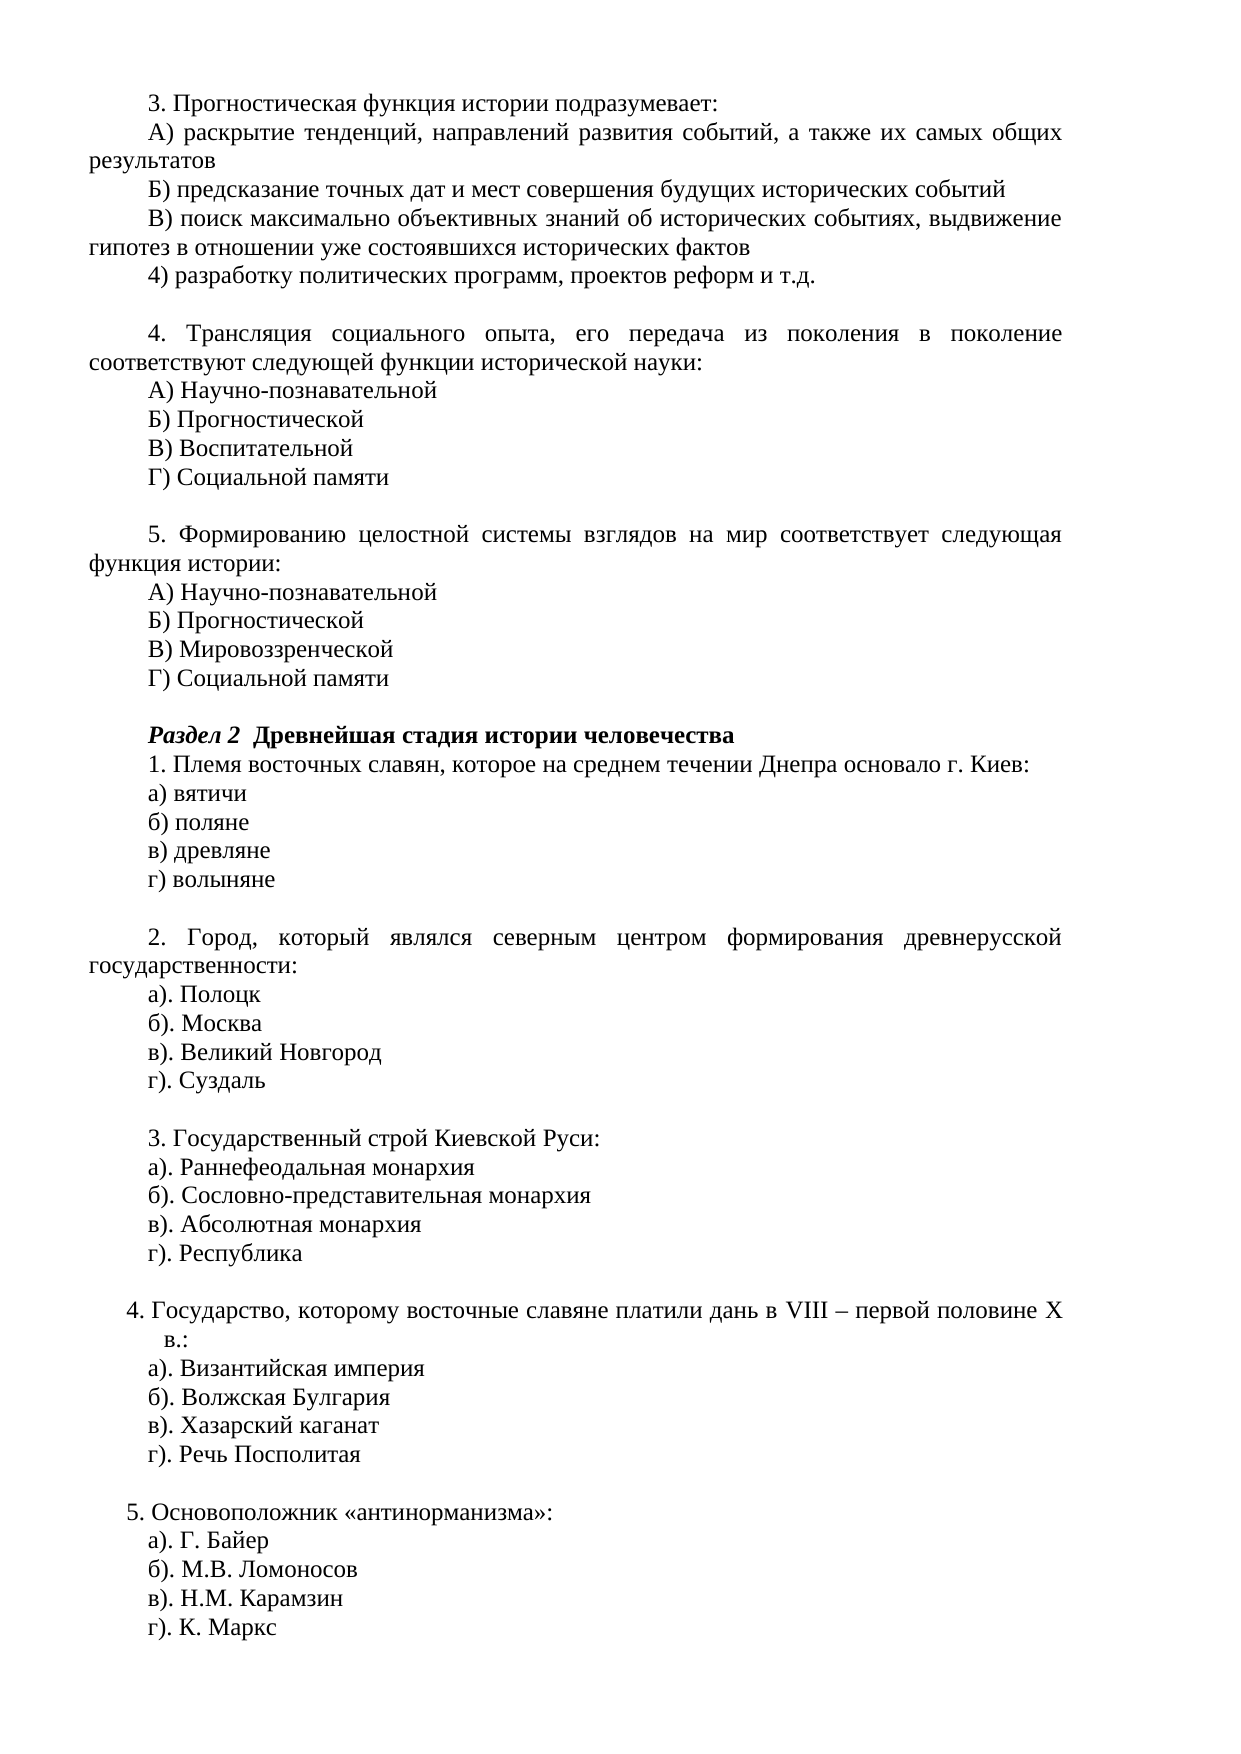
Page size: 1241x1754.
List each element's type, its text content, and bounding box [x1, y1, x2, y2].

text а) вятичи [89, 778, 1063, 807]
text А) раскрытие тенденций, направлений развития событий, а также их самых общих результатов [89, 117, 1063, 174]
text Б) Прогностической [89, 605, 1063, 634]
text 4. Трансляция социального опыта, его передача из поколения в поколение соответствуют следующей функции исторической науки: [89, 318, 1063, 375]
text Б) Прогностической [89, 404, 1063, 433]
text а). Раннефеодальная монархия [89, 1152, 1063, 1180]
list Основоположник «антинорманизма»: [126, 1497, 1063, 1525]
text Раздел 2 Древнейшая стадия истории человечества [89, 720, 1063, 749]
text 1. Племя восточных славян, которое на среднем течении Днепра основало г. Киев: [89, 749, 1063, 778]
text б). Волжская Булгария [89, 1382, 1063, 1410]
text в) древляне [89, 835, 1063, 864]
text г). К. Маркс [89, 1612, 1063, 1640]
text б). М.В. Ломоносов [89, 1554, 1063, 1583]
text б) поляне [89, 807, 1063, 835]
text 4) разработку политических программ, проектов реформ и т.д. [89, 260, 1063, 289]
text а). Полоцк [89, 979, 1063, 1008]
text В) Мировоззренческой [89, 634, 1063, 663]
text а). Г. Байер [89, 1525, 1063, 1554]
text в). Великий Новгород [89, 1037, 1063, 1065]
text в). Н.М. Карамзин [89, 1583, 1063, 1612]
text 5. Формированию целостной системы взглядов на мир соответствует следующая функция истории: [89, 519, 1063, 577]
text г). Речь Посполитая [89, 1439, 1063, 1468]
text б). Сословно-представительная монархия [89, 1180, 1063, 1209]
text г). Суздаль [89, 1065, 1063, 1094]
text г). Республика [89, 1238, 1063, 1267]
text В) Воспитательной [89, 433, 1063, 462]
text г) волыняне [89, 864, 1063, 893]
list Государство, которому восточные славяне платили дань в VIII – первой половине X в.: [126, 1295, 1063, 1353]
text а). Византийская империя [89, 1353, 1063, 1382]
text 2. Город, который являлся северным центром формирования древнерусской государственности: [89, 922, 1063, 979]
text 3. Прогностическая функция истории подразумевает: [89, 88, 1063, 117]
text 3. Государственный строй Киевской Руси: [89, 1123, 1063, 1152]
text Г) Социальной памяти [89, 663, 1063, 692]
text Г) Социальной памяти [89, 462, 1063, 490]
text в). Хазарский каганат [89, 1410, 1063, 1439]
text А) Научно-познавательной [89, 577, 1063, 605]
text Б) предсказание точных дат и мест совершения будущих исторических событий [89, 174, 1063, 203]
text А) Научно-познавательной [89, 375, 1063, 404]
text В) поиск максимально объективных знаний об исторических событиях, выдвижение гипотез в отношении уже состоявшихся исторических фактов [89, 203, 1063, 260]
text б). Москва [89, 1008, 1063, 1037]
text в). Абсолютная монархия [89, 1209, 1063, 1238]
